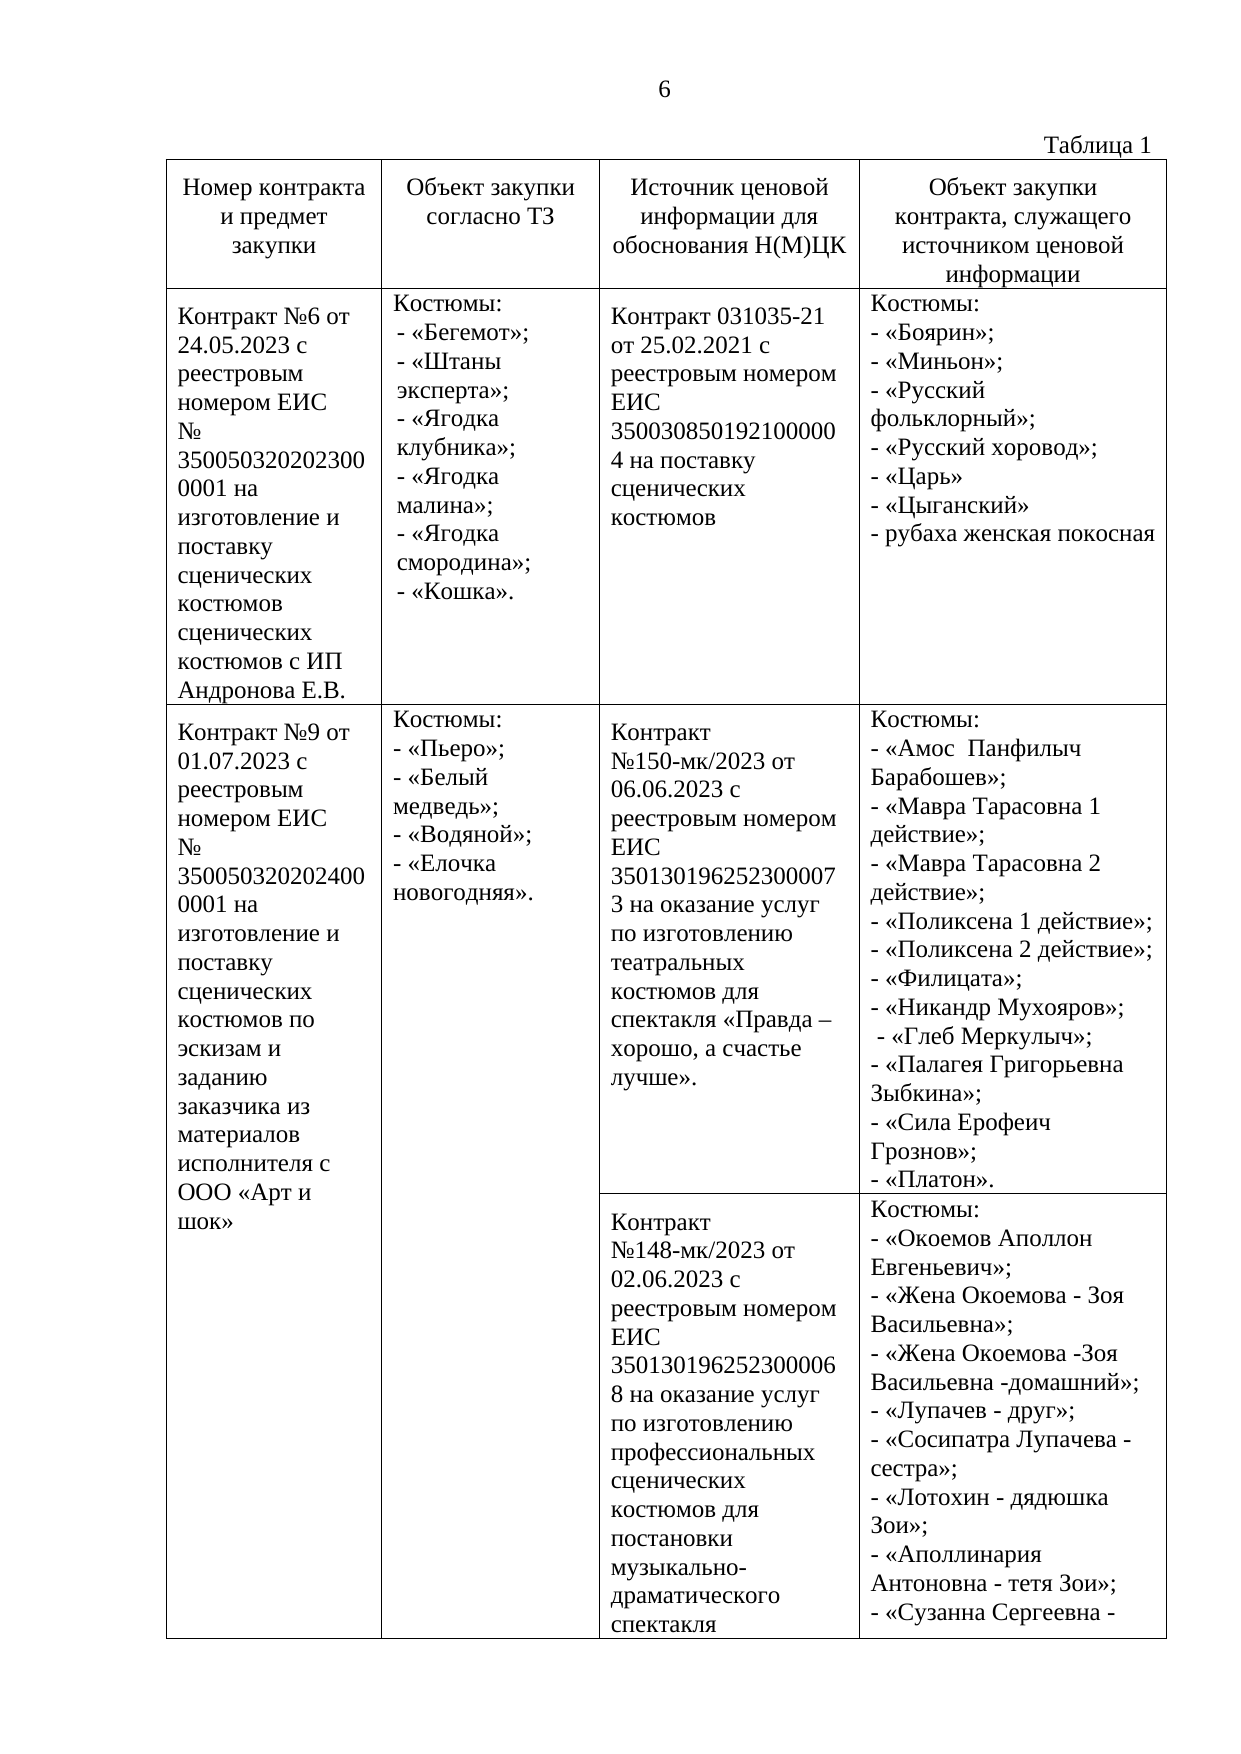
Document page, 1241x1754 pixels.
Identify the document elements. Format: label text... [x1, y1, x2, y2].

table_header Источник ценовой информации для обоснования Н(М)ЦК [600, 160, 859, 287]
table_header Номер контракта и предмет закупки [167, 160, 381, 287]
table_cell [600, 1194, 859, 1638]
table_cell Контракт №150-мк/2023 от 06.06.2023 с реестровым номером ЕИС 3501301962523000073 на оказание услуг по изготовлению театральных костюмов для спектакля «Правда – хорошо, а счастье лучше». [600, 705, 859, 1193]
table_cell Контракт №6 от 24.05.2023 с реестровым номером ЕИС №3500503202023000001 на изготовление и поставку сценических костюмов сценических костюмов c ИП Андронова Е.В. [167, 289, 381, 703]
table_cell Контракт №9 от 01.07.2023 с реестровым номером ЕИС №3500503202024000001 на изготовление и поставку сценических костюмов по эскизам и заданию заказчика из материалов исполнителя с ООО «Арт и шок» [167, 705, 381, 1638]
text Таблица 1 [177, 130, 1152, 159]
table_header Объект закупки согласно ТЗ [382, 160, 599, 287]
table_cell Костюмы: - «Амос Панфилыч Барабошев»; - «Мавра Тарасовна 1 действие»; - «Мавра Тарасовна 2 действие»; - «Поликсена 1 действие»; - «Поликсена 2 действие»; - «Филицата»; - «Никандр Мухояров»; - «Глеб Меркулыч»; - «Палагея Григорьевна Зыбкина»; - «Сила Ерофеич Грознов»; - «Платон». [860, 705, 1166, 1193]
table_cell Костюмы: - «Бегемот»; - «Штаны эксперта»; - «Ягодка клубника»; - «Ягодка малина»; - «Ягодка смородина»; - «Кошка». [382, 289, 599, 703]
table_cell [860, 1194, 1166, 1638]
table_cell Костюмы: - «Пьеро»; - «Белый медведь»; - «Водяной»; - «Елочка новогодняя». [382, 705, 599, 1638]
table_cell Контракт 031035-21 от 25.02.2021 с реестровым номером ЕИС 3500308501921000004 на поставку сценических костюмов [600, 289, 859, 703]
table_header Объект закупки контракта, служащего источником ценовой информации [860, 160, 1166, 287]
table_cell Костюмы: - «Боярин»; - «Миньон»; - «Русский фольклорный»; - «Русский хоровод»; - «Царь» - «Цыганский» - рубаха женская покосная [860, 289, 1166, 703]
